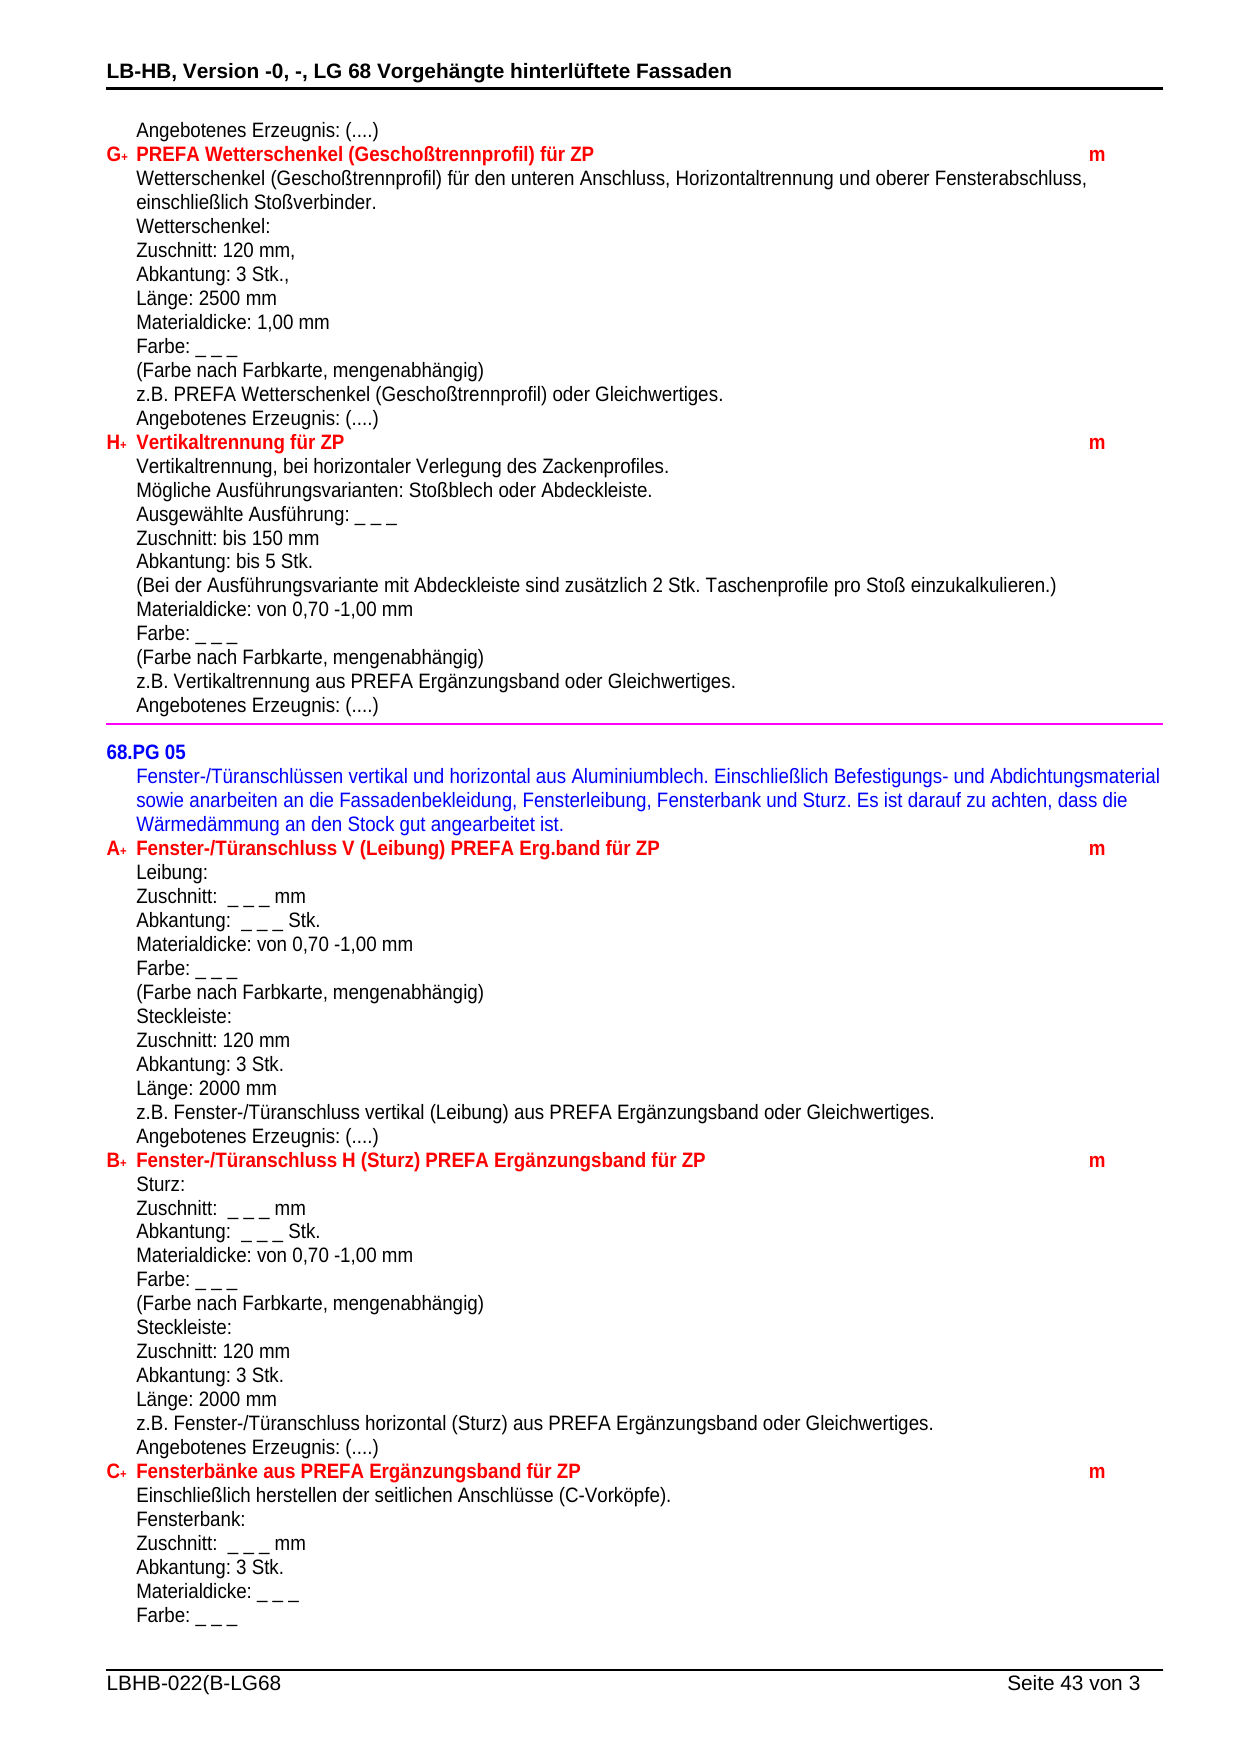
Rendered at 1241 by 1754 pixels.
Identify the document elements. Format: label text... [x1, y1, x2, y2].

text (Farbe nach Farbkarte, mengenabhängig) [136, 645, 1163, 669]
text Abkantung: _ _ _ Stk. [136, 908, 1163, 932]
text A+ Fenster-/Türanschluss V (Leibung) PREFA Erg.band für ZP m [106, 836, 1163, 860]
text Abkantung: 3 Stk. [136, 1555, 1163, 1579]
text Angebotenes Erzeugnis: (....) [136, 118, 1163, 142]
text Einschließlich herstellen der seitlichen Anschlüsse (C-Vorköpfe). [136, 1483, 1163, 1507]
text Vertikaltrennung, bei horizontaler Verlegung des Zackenprofiles. [136, 453, 1163, 477]
text Abkantung: 3 Stk., [136, 262, 1163, 286]
text z.B. PREFA Wetterschenkel (Geschoßtrennprofil) oder Gleichwertiges. [136, 382, 1163, 406]
text Länge: 2500 mm [136, 286, 1163, 310]
text Angebotenes Erzeugnis: (....) [136, 406, 1163, 429]
text Abkantung: bis 5 Stk. [136, 549, 1163, 573]
text Zuschnitt: _ _ _ mm [136, 1195, 1163, 1219]
text (Farbe nach Farbkarte, mengenabhängig) [136, 358, 1163, 382]
text Abkantung: _ _ _ Stk. [136, 1219, 1163, 1243]
text (Farbe nach Farbkarte, mengenabhängig) [136, 980, 1163, 1004]
text Länge: 2000 mm [136, 1387, 1163, 1411]
text Zuschnitt: bis 150 mm [136, 525, 1163, 549]
text Steckleiste: [136, 1315, 1163, 1339]
text B+ Fenster-/Türanschluss H (Sturz) PREFA Ergänzungsband für ZP m [106, 1147, 1163, 1171]
text z.B. Vertikaltrennung aus PREFA Ergänzungsband oder Gleichwertiges. [136, 669, 1163, 693]
text Farbe: _ _ _ [136, 1267, 1163, 1291]
text Ausgewählte Ausführung: _ _ _ [136, 501, 1163, 525]
text Angebotenes Erzeugnis: (....) [136, 1123, 1163, 1147]
text (Farbe nach Farbkarte, mengenabhängig) [136, 1291, 1163, 1315]
text Fensterbank: [136, 1507, 1163, 1531]
text 68.PG 05 [106, 740, 1163, 764]
text Mögliche Ausführungsvarianten: Stoßblech oder Abdeckleiste. [136, 477, 1163, 501]
text Zuschnitt: 120 mm [136, 1339, 1163, 1363]
text Angebotenes Erzeugnis: (....) [136, 693, 1163, 717]
text Steckleiste: [136, 1004, 1163, 1028]
text Farbe: _ _ _ [136, 1603, 1163, 1627]
text Leibung: [136, 860, 1163, 884]
text Zuschnitt: _ _ _ mm [136, 884, 1163, 908]
text G+ PREFA Wetterschenkel (Geschoßtrennprofil) für ZP m [106, 142, 1163, 166]
text (Bei der Ausführungsvariante mit Abdeckleiste sind zusätzlich 2 Stk. Taschenprofile pro Stoß einzukalkulieren.) [136, 573, 1163, 597]
text Angebotenes Erzeugnis: (....) [136, 1435, 1163, 1459]
text z.B. Fenster-/Türanschluss horizontal (Sturz) aus PREFA Ergänzungsband oder Gleichwertiges. [136, 1411, 1163, 1435]
text Länge: 2000 mm [136, 1076, 1163, 1099]
text Abkantung: 3 Stk. [136, 1052, 1163, 1076]
text Wetterschenkel (Geschoßtrennprofil) für den unteren Anschluss, Horizontaltrennung und oberer Fensterabschluss, einschließlich Stoßverbinder. [136, 166, 1163, 214]
text Fenster-/Türanschlüssen vertikal und horizontal aus Aluminiumblech. Einschließlich Befestigungs- und Abdichtungsmaterial sowie anarbeiten an die Fassadenbekleidung, Fensterleibung, Fensterbank und Sturz. Es ist darauf zu achten, dass die Wärmedämmung an den Stock gut angearbeitet ist. [136, 764, 1163, 836]
text H+ Vertikaltrennung für ZP m [106, 429, 1163, 453]
text Zuschnitt: 120 mm [136, 1028, 1163, 1052]
text Materialdicke: von 0,70 -1,00 mm [136, 597, 1163, 621]
text Wetterschenkel: [136, 214, 1163, 238]
text Farbe: _ _ _ [136, 956, 1163, 980]
text Farbe: _ _ _ [136, 621, 1163, 645]
text Materialdicke: von 0,70 -1,00 mm [136, 1243, 1163, 1267]
text C+ Fensterbänke aus PREFA Ergänzungsband für ZP m [106, 1459, 1163, 1483]
text Zuschnitt: 120 mm, [136, 238, 1163, 262]
text Zuschnitt: _ _ _ mm [136, 1531, 1163, 1555]
text Abkantung: 3 Stk. [136, 1363, 1163, 1387]
text Farbe: _ _ _ [136, 334, 1163, 358]
text Materialdicke: 1,00 mm [136, 310, 1163, 334]
text Materialdicke: von 0,70 -1,00 mm [136, 932, 1163, 956]
text Materialdicke: _ _ _ [136, 1579, 1163, 1603]
text Sturz: [136, 1171, 1163, 1195]
text z.B. Fenster-/Türanschluss vertikal (Leibung) aus PREFA Ergänzungsband oder Gleichwertiges. [136, 1099, 1163, 1123]
